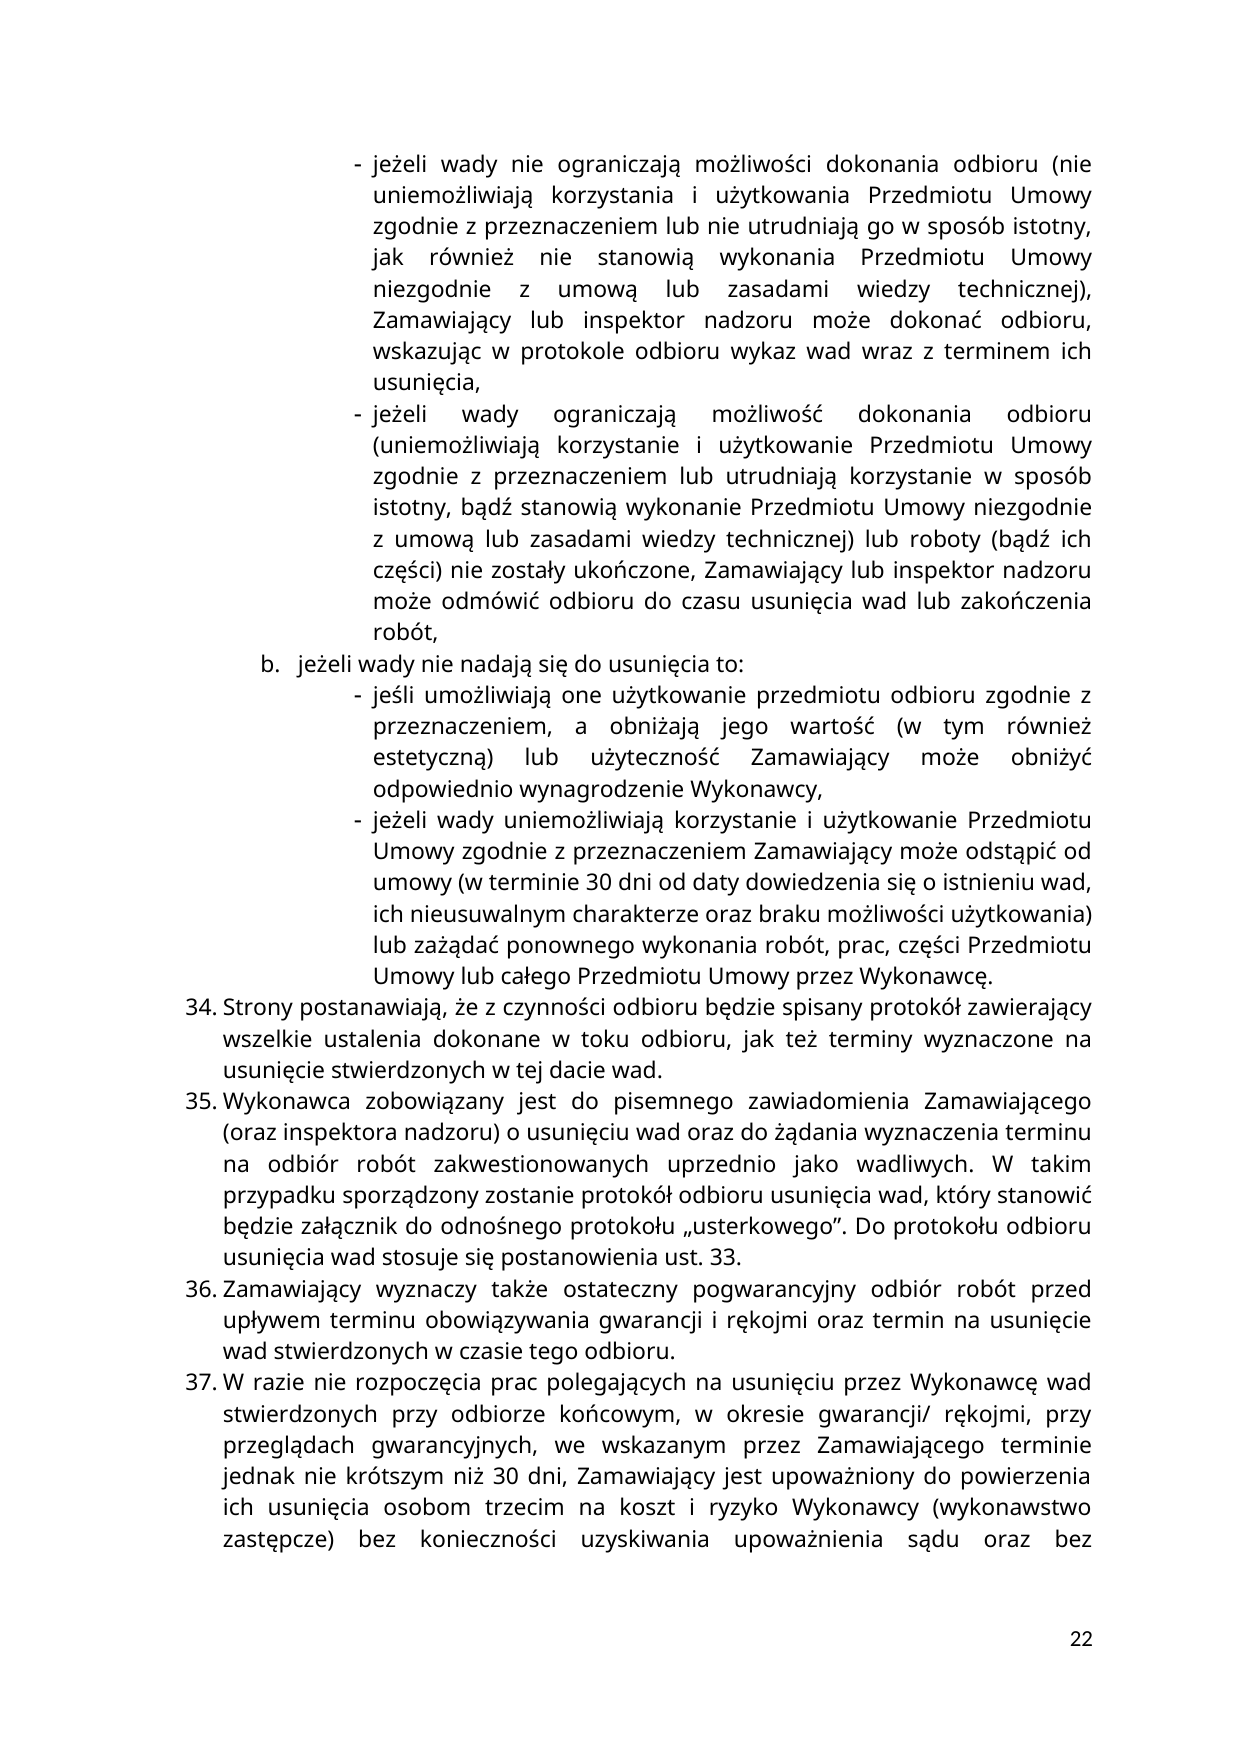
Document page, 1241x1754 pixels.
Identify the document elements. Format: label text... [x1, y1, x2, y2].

list jeżeli wady ograniczają możliwość dokonania odbioru (uniemożliwiają korzystanie i użytkowanie Przedmiotu Umowy zgodnie z przeznaczeniem lub utrudniają korzystanie w sposób istotny, bądź stanowią wykonanie Przedmiotu Umowy niezgodnie z umową lub zasadami wiedzy technicznej) lub roboty (bądź ich części) nie zostały ukończone, Zamawiający lub inspektor nadzoru może odmówić odbioru do czasu usunięcia wad lub zakończenia robót, [354, 398, 1093, 648]
list jeśli umożliwiają one użytkowanie przedmiotu odbioru zgodnie z przeznaczeniem, a obniżają jego wartość (w tym również estetyczną) lub użyteczność Zamawiający może obniżyć odpowiednio wynagrodzenie Wykonawcy, [354, 679, 1093, 804]
list jeżeli wady nie ograniczają możliwości dokonania odbioru (nie uniemożliwiają korzystania i użytkowania Przedmiotu Umowy zgodnie z przeznaczeniem lub nie utrudniają go w sposób istotny, jak również nie stanowią wykonania Przedmiotu Umowy niezgodnie z umową lub zasadami wiedzy technicznej), Zamawiający lub inspektor nadzoru może dokonać odbioru, wskazując w protokole odbioru wykaz wad wraz z terminem ich usunięcia, [354, 148, 1093, 398]
list Wykonawca zobowiązany jest do pisemnego zawiadomienia Zamawiającego (oraz inspektora nadzoru) o usunięciu wad oraz do żądania wyznaczenia terminu na odbiór robót zakwestionowanych uprzednio jako wadliwych. W takim przypadku sporządzony zostanie protokół odbioru usunięcia wad, który stanowić będzie załącznik do odnośnego protokołu „usterkowego”. Do protokołu odbioru usunięcia wad stosuje się postanowienia ust. 33. [185, 1085, 1093, 1273]
list Zamawiający wyznaczy także ostateczny pogwarancyjny odbiór robót przed upływem terminu obowiązywania gwarancji i rękojmi oraz termin na usunięcie wad stwierdzonych w czasie tego odbioru. [185, 1273, 1093, 1366]
list jeżeli wady nie nadają się do usunięcia to: [260, 648, 1093, 679]
list jeżeli wady uniemożliwiają korzystanie i użytkowanie Przedmiotu Umowy zgodnie z przeznaczeniem Zamawiający może odstąpić od umowy (w terminie 30 dni od daty dowiedzenia się o istnieniu wad, ich nieusuwalnym charakterze oraz braku możliwości użytkowania) lub zażądać ponownego wykonania robót, prac, części Przedmiotu Umowy lub całego Przedmiotu Umowy przez Wykonawcę. [354, 804, 1093, 991]
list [185, 1366, 1093, 1554]
list Strony postanawiają, że z czynności odbioru będzie spisany protokół zawierający wszelkie ustalenia dokonane w toku odbioru, jak też terminy wyznaczone na usunięcie stwierdzonych w tej dacie wad. [185, 991, 1093, 1085]
